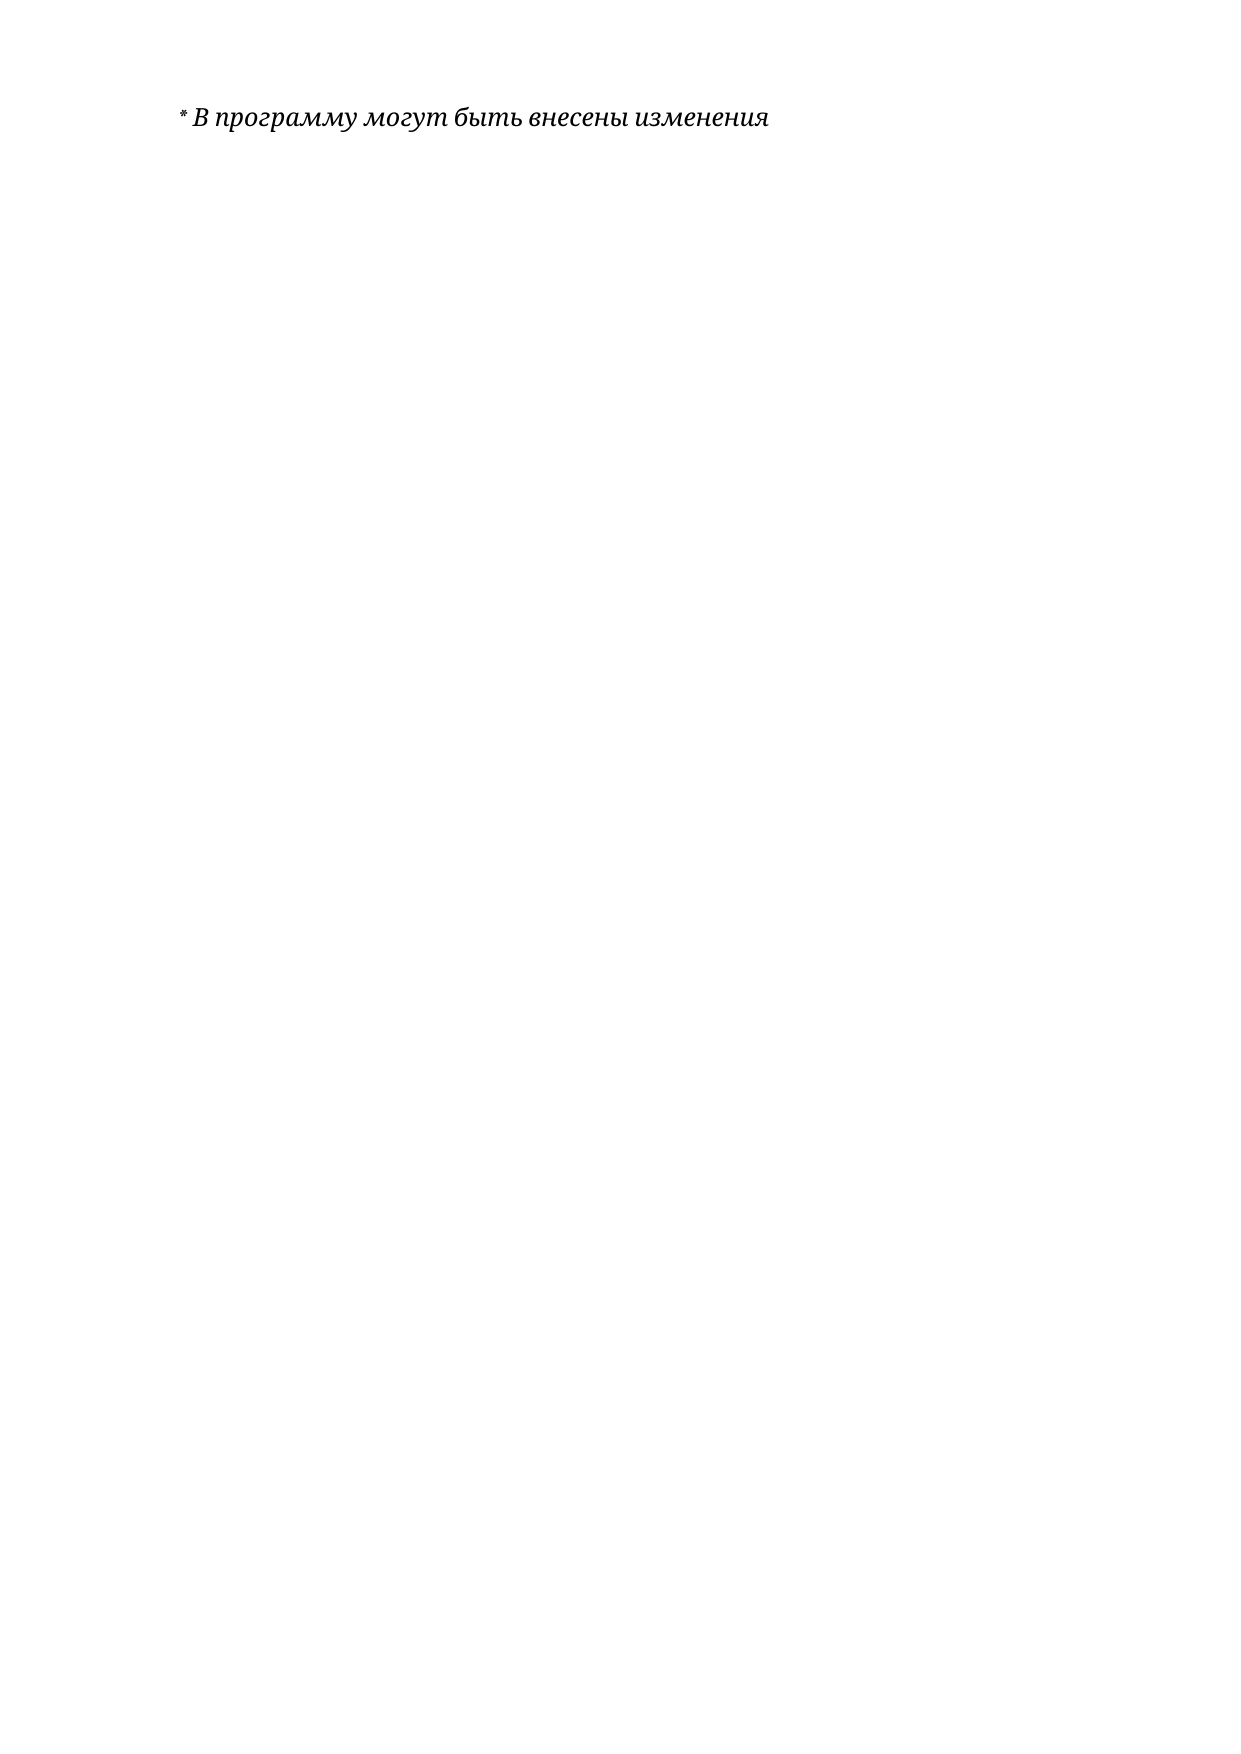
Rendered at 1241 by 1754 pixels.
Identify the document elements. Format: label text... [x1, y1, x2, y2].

text * В программу могут быть внесены изменения [177, 103, 1152, 132]
